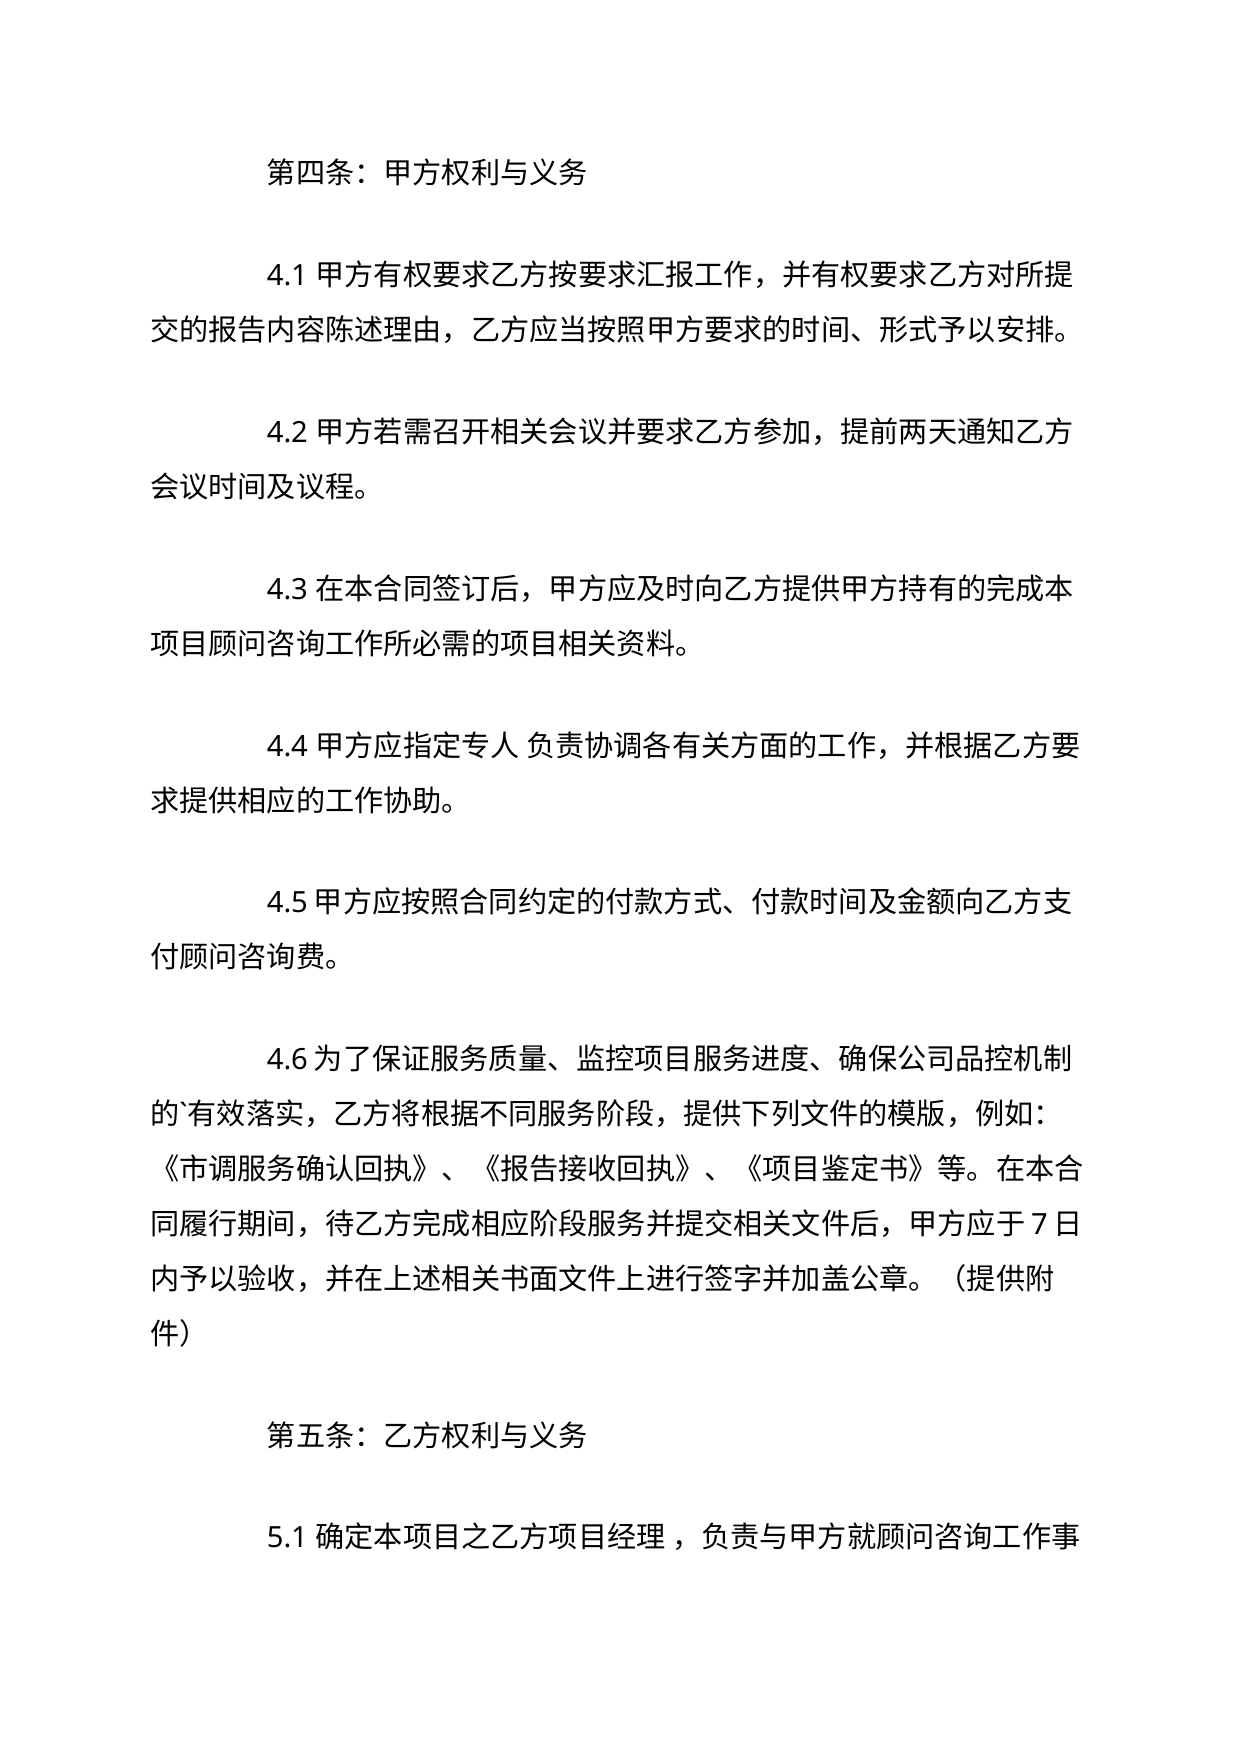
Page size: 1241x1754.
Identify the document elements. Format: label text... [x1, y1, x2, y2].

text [150, 1514, 1090, 1556]
text 4.3 在本合同签订后，甲方应及时向乙方提供甲方持有的完成本项目顾问咨询工作所必需的项目相关资料。 [150, 565, 1090, 663]
text 第四条：甲方权利与义务 [150, 150, 1090, 192]
text 第五条：乙方权利与义务 [150, 1412, 1090, 1454]
text 4.4 甲方应指定专人 负责协调各有关方面的工作，并根据乙方要求提供相应的工作协助。 [150, 722, 1090, 819]
text 4.6为了保证服务质量、监控项目服务进度、确保公司品控机制的`有效落实，乙方将根据不同服务阶段，提供下列文件的模版，例如：《市调服务确认回执》、《报告接收回执》、《项目鉴定书》等。在本合同履行期间，待乙方完成相应阶段服务并提交相关文件后，甲方应于7日内予以验收，并在上述相关书面文件上进行签字并加盖公章。（提供附件） [150, 1036, 1090, 1353]
text 4.1 甲方有权要求乙方按要求汇报工作，并有权要求乙方对所提交的报告内容陈述理由，乙方应当按照甲方要求的时间、形式予以安排。 [150, 252, 1090, 349]
text 4.2 甲方若需召开相关会议并要求乙方参加，提前两天通知乙方会议时间及议程。 [150, 408, 1090, 506]
text 4.5甲方应按照合同约定的付款方式、付款时间及金额向乙方支付顾问咨询费。 [150, 879, 1090, 976]
